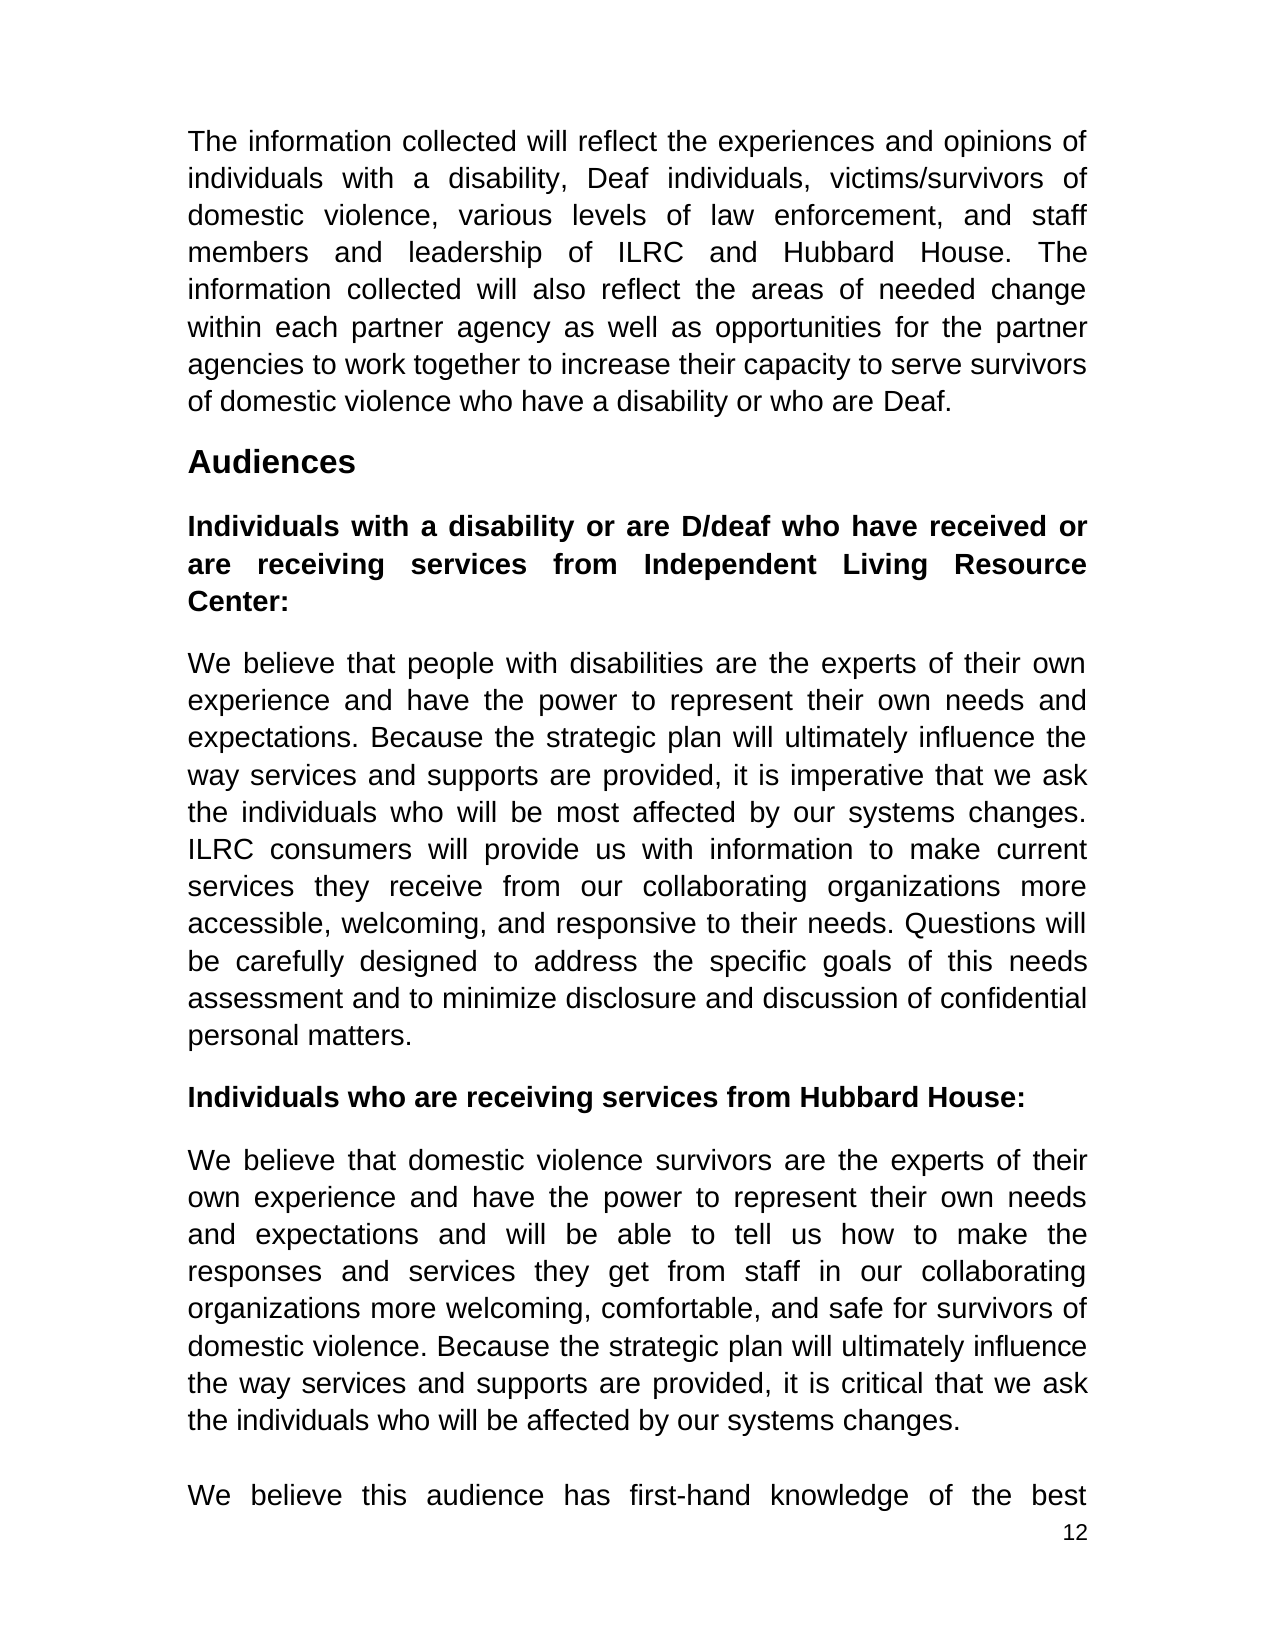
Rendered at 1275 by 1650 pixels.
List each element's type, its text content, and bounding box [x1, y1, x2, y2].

subtitle Audiences [187, 442, 1100, 480]
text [187, 1478, 1088, 1511]
subtitle Individuals with a disability or are D/deaf who have received or are receiving services from Independent Living Resource Center: [187, 509, 1088, 617]
text We believe that domestic violence survivors are the experts of their own experience and have the power to represent their own needs and expectations and will be able to tell us how to make the responses and services they get from staff in our collaborating organizations more welcoming, comfortable, and safe for survivors of domestic violence. Because the strategic plan will ultimately influence the way services and supports are provided, it is critical that we ask the individuals who will be affected by our systems changes. [187, 1143, 1088, 1436]
text The information collected will reflect the experiences and opinions of individuals with a disability, Deaf individuals, victims/survivors of domestic violence, various levels of law enforcement, and staff members and leadership of ILRC and Hubbard House. The information collected will also reflect the areas of needed change within each partner agency as well as opportunities for the partner agencies to work together to increase their capacity to serve survivors of domestic violence who have a disability or who are Deaf. [187, 124, 1088, 417]
subtitle Individuals who are receiving services from Hubbard House: [187, 1080, 1100, 1114]
text We believe that people with disabilities are the experts of their own experience and have the power to represent their own needs and expectations. Because the strategic plan will ultimately influence the way services and supports are provided, it is imperative that we ask the individuals who will be most affected by our systems changes. ILRC consumers will provide us with information to make current services they receive from our collaborating organizations more accessible, welcoming, and responsive to their needs. Questions will be carefully designed to address the specific goals of this needs assessment and to minimize disclosure and discussion of confidential personal matters. [187, 646, 1088, 1051]
